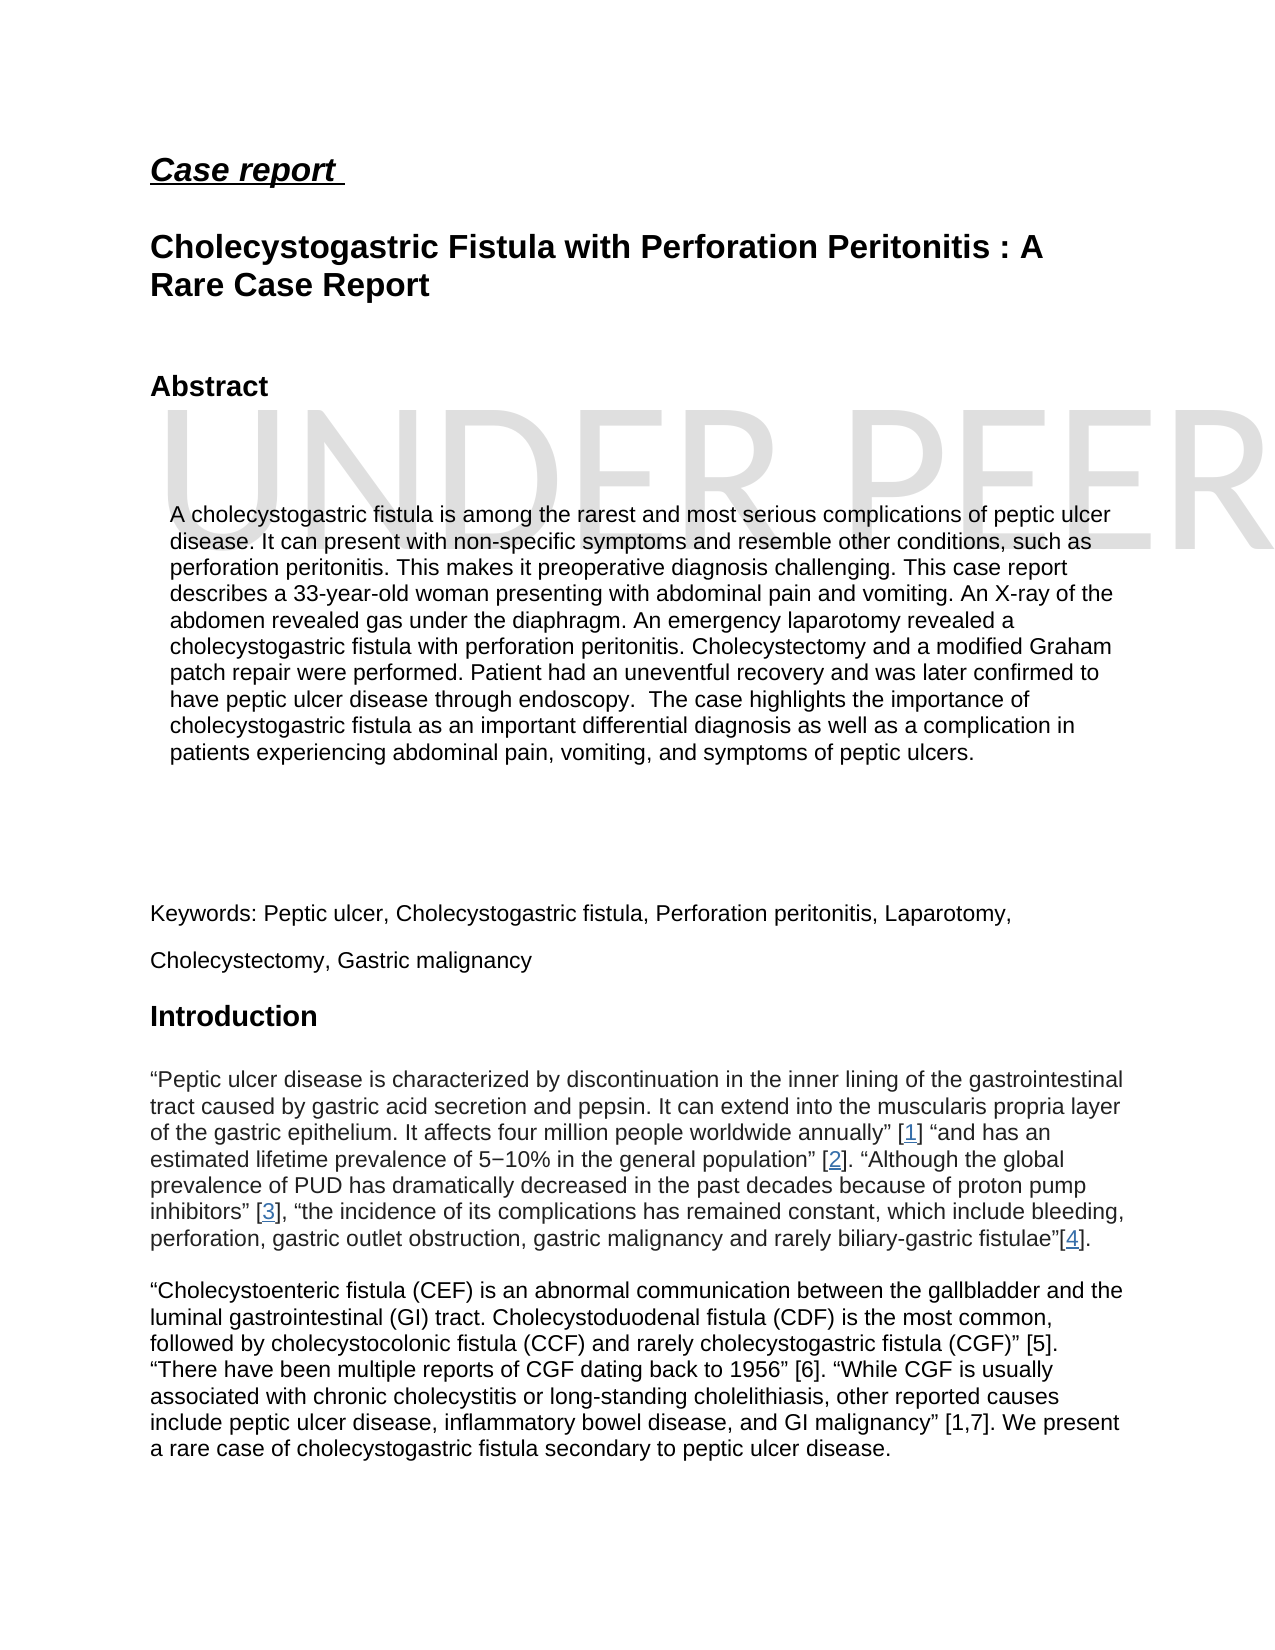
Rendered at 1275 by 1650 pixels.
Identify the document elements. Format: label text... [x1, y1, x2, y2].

text Abstract [150, 368, 1125, 402]
text “Cholecystoenteric fistula (CEF) is an abnormal communication between the gallbladder and the luminal gastrointestinal (GI) tract. Cholecystoduodenal fistula (CDF) is the most common, followed by cholecystocolonic fistula (CCF) and rarely cholecystogastric fistula (CGF)” [5]. “There have been multiple reports of CGF dating back to 1956” [6]. “While CGF is usually associated with chronic cholecystitis or long-standing cholelithiasis, other reported causes include peptic ulcer disease, inflammatory bowel disease, and GI malignancy” [1,7]. We present a rare case of cholecystogastric fistula secondary to peptic ulcer disease. [891, 1277, 1125, 1462]
text Cholecystogastric Fistula with Perforation Peritonitis : A Rare Case Report [150, 227, 1125, 304]
text “Peptic ulcer disease is characterized by discontinuation in the inner lining of the gastrointestinal tract caused by gastric acid secretion and pepsin. It can extend into the muscularis propria layer of the gastric epithelium. It affects four million people worldwide annually” [1] “and has an estimated lifetime prevalence of 5−10% in the general population” [2]. “Although the global prevalence of PUD has dramatically decreased in the past decades because of proton pump inhibitors” [3], “the incidence of its complications has remained constant, which include bleeding, perforation, gastric outlet obstruction, gastric malignancy and rarely biliary-gastric fistulae”[4]. [150, 1066, 1125, 1251]
text Introduction [150, 999, 1125, 1033]
table_header A cholecystogastric fistula is among the rarest and most serious complications of peptic ulcer disease. It can present with non-specific symptoms and resemble other conditions, such as perforation peritonitis. This makes it preoperative diagnosis challenging. This case report describes a 33-year-old woman presenting with abdominal pain and vomiting. An X-ray of the abdomen revealed gas under the diaphragm. An emergency laparotomy revealed a cholecystogastric fistula with perforation peritonitis. Cholecystectomy and a modified Graham patch repair were performed. Patient had an uneventful recovery and was later confirmed to have peptic ulcer disease through endoscopy. The case highlights the importance of cholecystogastric fistula as an important differential diagnosis as well as a complication in patients experiencing abdominal pain, vomiting, and symptoms of peptic ulcers. [161, 493, 1129, 773]
text Keywords: Peptic ulcer, Cholecystogastric fistula, Perforation peritonitis, Laparotomy, Cholecystectomy, Gastric malignancy [150, 879, 1125, 973]
text Case report [150, 150, 1125, 188]
